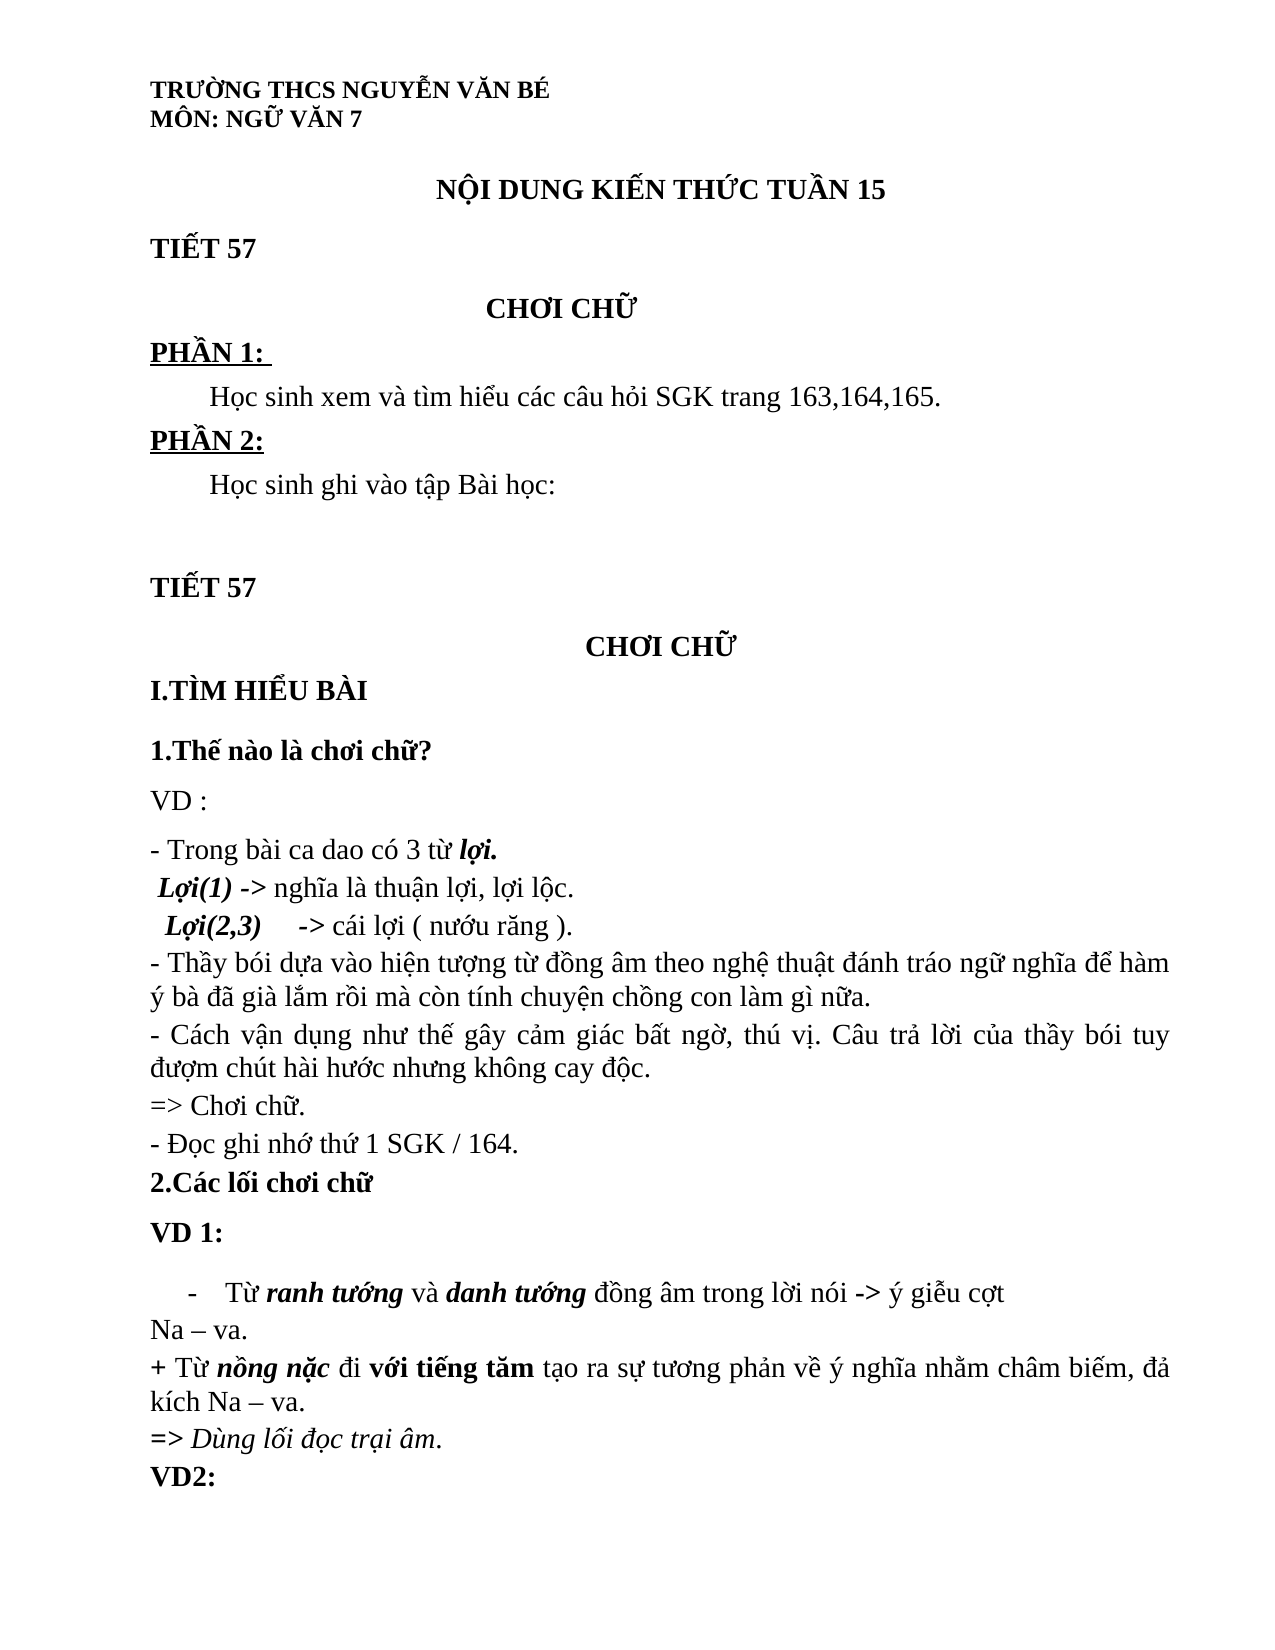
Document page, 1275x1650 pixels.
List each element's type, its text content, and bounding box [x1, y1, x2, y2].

text => Dùng lối đọc trại âm. [150, 1421, 1172, 1455]
text PHẦN 1: [150, 335, 1172, 368]
text PHẦN 2: [150, 423, 1172, 456]
text Lợi(1) -> nghĩa là thuận lợi, lợi lộc. [150, 870, 1172, 904]
text Học sinh ghi vào tập Bài học: [150, 467, 1172, 500]
text 2.Các lối chơi chữ [150, 1166, 1172, 1199]
text NỘI DUNG KIẾN THỨC TUẦN 15 [150, 172, 1172, 206]
text TIẾT 57 [150, 570, 1172, 604]
text VD2: [150, 1459, 1172, 1493]
text Na – va. [150, 1312, 1172, 1346]
text - Đọc ghi nhớ thứ 1 SGK / 164. [150, 1126, 1172, 1159]
text - Thầy bói dựa vào hiện tượng từ đồng âm theo nghệ thuật đánh tráo ngữ nghĩa để hàm ý bà đã già lắm rồi mà còn tính chuyện chồng con làm gì nữa. [150, 946, 1172, 1013]
text Lợi(2,3) -> cái lợi ( nướu răng ). [150, 908, 1172, 941]
text 1.Thế nào là chơi chữ? [150, 733, 1172, 766]
text CHƠI CHỮ [150, 291, 1172, 324]
text - Trong bài ca dao có 3 từ lợi. [150, 832, 1172, 866]
text VD 1: [150, 1215, 1172, 1249]
text I.TÌM HIỂU BÀI [150, 673, 1172, 707]
text TIẾT 57 [150, 232, 1172, 265]
text CHƠI CHỮ [150, 629, 1172, 663]
text - Cách vận dụng như thế gây cảm giác bất ngờ, thú vị. Câu trả lời của thầy bói tuy đượm chút hài hước nhưng không cay độc. [150, 1017, 1172, 1084]
text VD : [150, 783, 1172, 816]
text => Chơi chữ. [150, 1088, 1172, 1122]
list Từ ranh tướng và danh tướng đồng âm trong lời nói -> ý giễu cợt [187, 1275, 1172, 1308]
text + Từ nồng nặc đi với tiếng tăm tạo ra sự tương phản về ý nghĩa nhằm châm biếm, đả kích Na – va. [150, 1350, 1172, 1417]
text Học sinh xem và tìm hiểu các câu hỏi SGK trang 163,164,165. [150, 379, 1172, 412]
